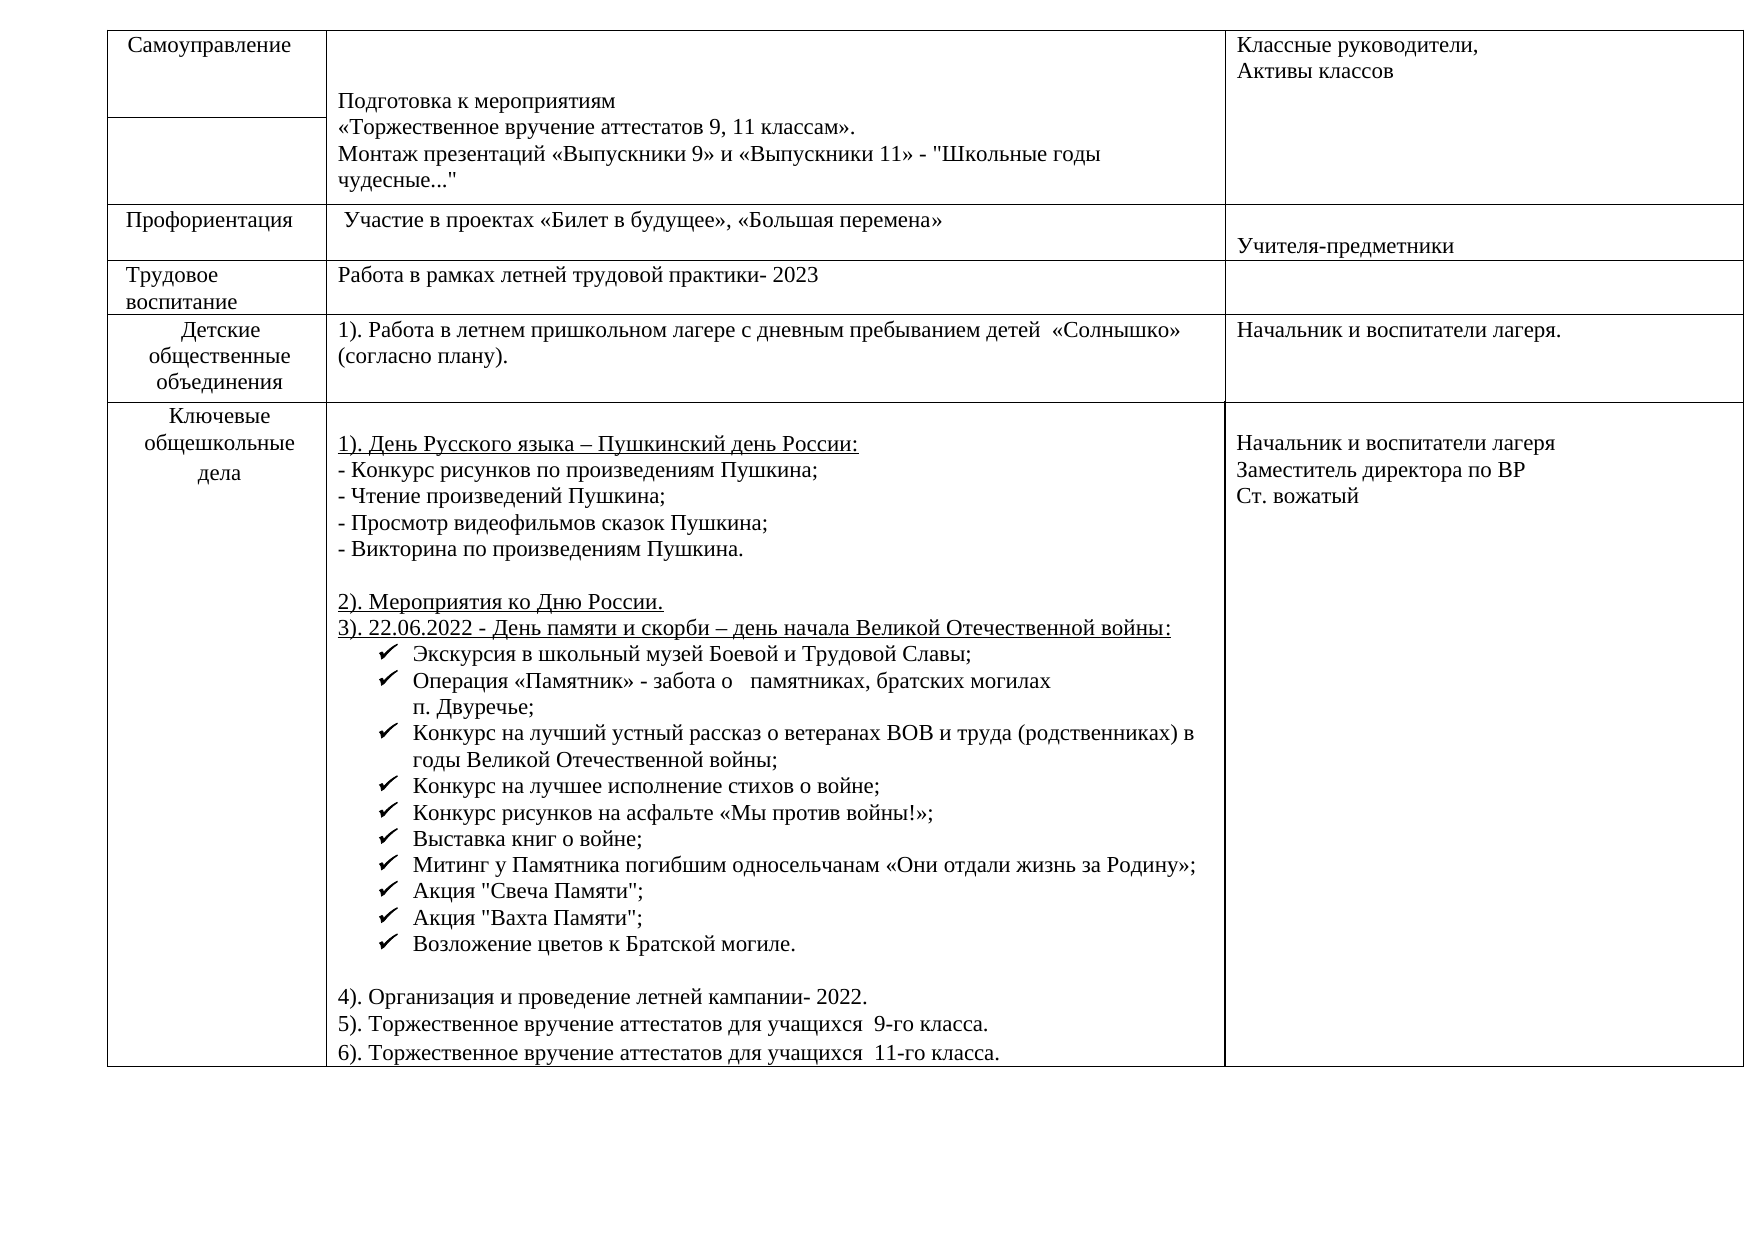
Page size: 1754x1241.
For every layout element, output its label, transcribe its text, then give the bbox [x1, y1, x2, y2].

table_cell [1226, 261, 1743, 314]
table_cell Самоуправление [108, 31, 326, 117]
table_cell Начальник и воспитатели лагеря Заместитель директора по ВР Ст. вожатый [1226, 403, 1743, 1066]
table_cell 1). Работа в летнем пришкольном лагере с дневным пребыванием детей «Солнышко» (согласно плану). [327, 315, 1225, 401]
table_cell Детские общественные объединения [108, 315, 326, 401]
table_cell Профориентация [108, 205, 326, 260]
table_cell Начальник и воспитатели лагеря. [1226, 315, 1743, 401]
table_cell Классные руководители, Активы классов [1226, 31, 1743, 204]
table_cell Ключевые общешкольные дела [108, 403, 326, 1066]
table_cell Учителя-предметники [1226, 205, 1743, 260]
table_cell Подготовка к мероприятиям «Торжественное вручение аттестатов 9, 11 классам». Монтаж презентаций «Выпускники 9» и «Выпускники 11» - "Школьные годы чудесные..." [327, 31, 1225, 204]
table_cell Участие в проектах «Билет в будущее», «Большая перемена» [327, 205, 1225, 260]
table_cell 1). День Русского языка – Пушкинский день России: - Конкурс рисунков по произведениям Пушкина; - Чтение произведений Пушкина; - Просмотр видеофильмов сказок Пушкина; - Викторина по произведениям Пушкина. 2). Мероприятия ко Дню России. 3). 22.06.2022 - День памяти и скорби – день начала Великой Отечественной войны: Экскурсия в школьный музей Боевой и Трудовой Славы; Операция «Памятник» - забота о памятниках, братских могилах п. Двуречье; Конкурс на лучший устный рассказ о ветеранах ВОВ и труда (родственниках) в годы Великой Отечественной войны; Конкурс на лучшее исполнение стихов о войне; Конкурс рисунков на асфальте «Мы против войны!»; Выставка книг о войне; Митинг у Памятника погибшим односельчанам «Они отдали жизнь за Родину»; Акция "Свеча Памяти"; Акция "Вахта Памяти"; Возложение цветов к Братской могиле. 4). Организация и проведение летней кампании- 2022. 5). Торжественное вручение аттестатов для учащихся 9-го класса. 6). Торжественное вручение аттестатов для учащихся 11-го класса. [327, 403, 1224, 1066]
table_cell [108, 118, 326, 204]
table_cell Работа в рамках летней трудовой практики- 2023 [327, 261, 1225, 314]
table_cell Трудовое воспитание [108, 261, 326, 314]
